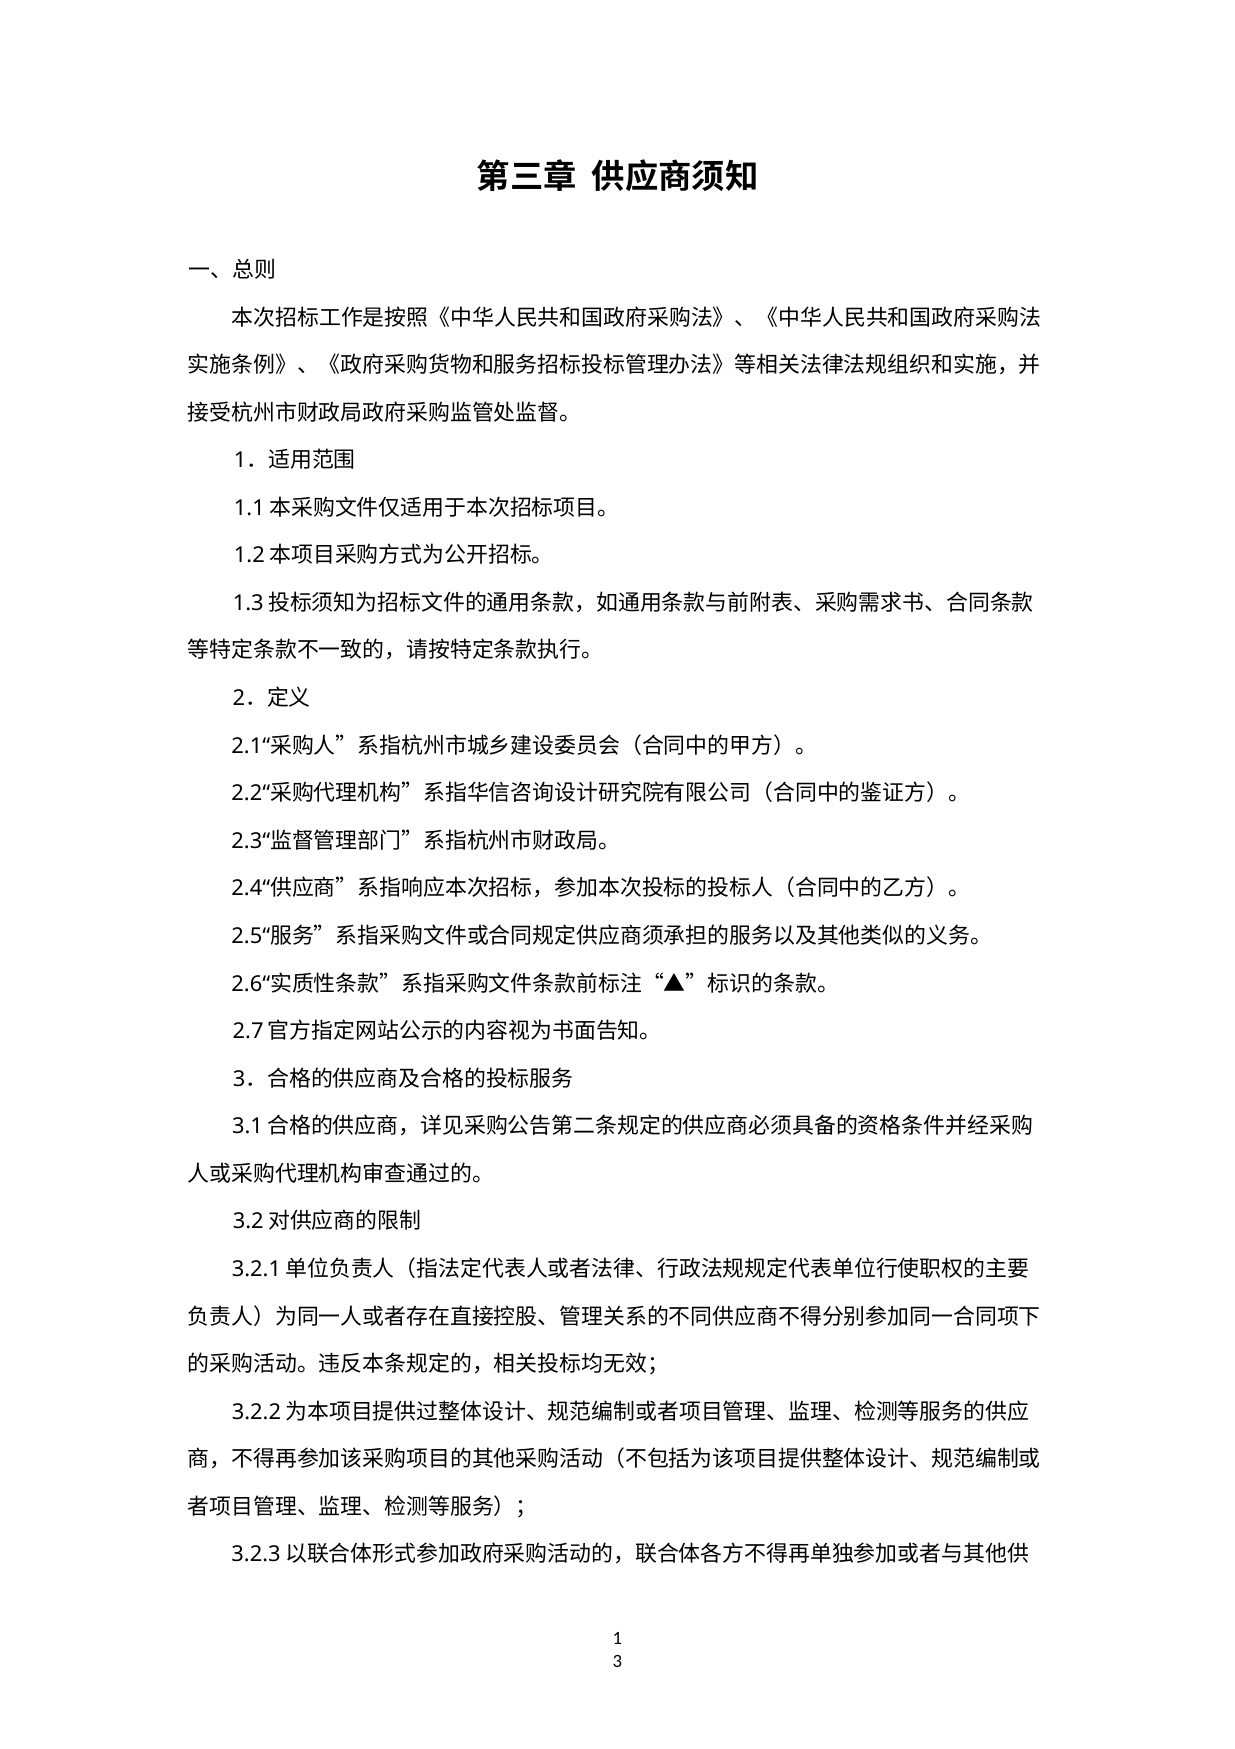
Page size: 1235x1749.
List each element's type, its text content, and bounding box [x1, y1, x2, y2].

text 1.1本采购文件仅适用于本次招标项目。 [187, 490, 1047, 521]
text 2.3“监督管理部门”系指杭州市财政局。 [187, 823, 1047, 854]
text 3.2.1单位负责人（指法定代表人或者法律、行政法规规定代表单位行使职权的主要负责人）为同一人或者存在直接控股、管理关系的不同供应商不得分别参加同一合同项下的采购活动。违反本条规定的，相关投标均无效； [187, 1251, 1047, 1378]
text 2．定义 [187, 680, 1047, 712]
text 3.2.2为本项目提供过整体设计、规范编制或者项目管理、监理、检测等服务的供应商，不得再参加该采购项目的其他采购活动（不包括为该项目提供整体设计、规范编制或者项目管理、监理、检测等服务）； [187, 1394, 1047, 1521]
text 2.7官方指定网站公示的内容视为书面告知。 [187, 1013, 1047, 1045]
text 1.2本项目采购方式为公开招标。 [187, 537, 1047, 569]
text 3.1合格的供应商，详见采购公告第二条规定的供应商必须具备的资格条件并经采购人或采购代理机构审查通过的。 [187, 1108, 1047, 1188]
text 一、总则 [187, 252, 1047, 284]
text 3．合格的供应商及合格的投标服务 [187, 1061, 1047, 1093]
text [187, 1536, 1047, 1568]
text 1.3投标须知为招标文件的通用条款，如通用条款与前附表、采购需求书、合同条款等特定条款不一致的，请按特定条款执行。 [187, 585, 1047, 664]
text 2.4“供应商”系指响应本次招标，参加本次投标的投标人（合同中的乙方）。 [187, 870, 1047, 902]
text 3.2对供应商的限制 [187, 1203, 1047, 1235]
text 2.1“采购人”系指杭州市城乡建设委员会（合同中的甲方）。 [187, 728, 1047, 759]
text 2.5“服务”系指采购文件或合同规定供应商须承担的服务以及其他类似的义务。 [187, 918, 1047, 950]
text 1．适用范围 [187, 442, 1047, 474]
text 2.6“实质性条款”系指采购文件条款前标注“▲”标识的条款。 [187, 966, 1047, 997]
text 2.2“采购代理机构”系指华信咨询设计研究院有限公司（合同中的鉴证方）。 [187, 775, 1047, 807]
subtitle 第三章 供应商须知 [187, 150, 1047, 198]
text 本次招标工作是按照《中华人民共和国政府采购法》、《中华人民共和国政府采购法实施条例》、《政府采购货物和服务招标投标管理办法》等相关法律法规组织和实施，并接受杭州市财政局政府采购监管处监督。 [187, 299, 1047, 426]
